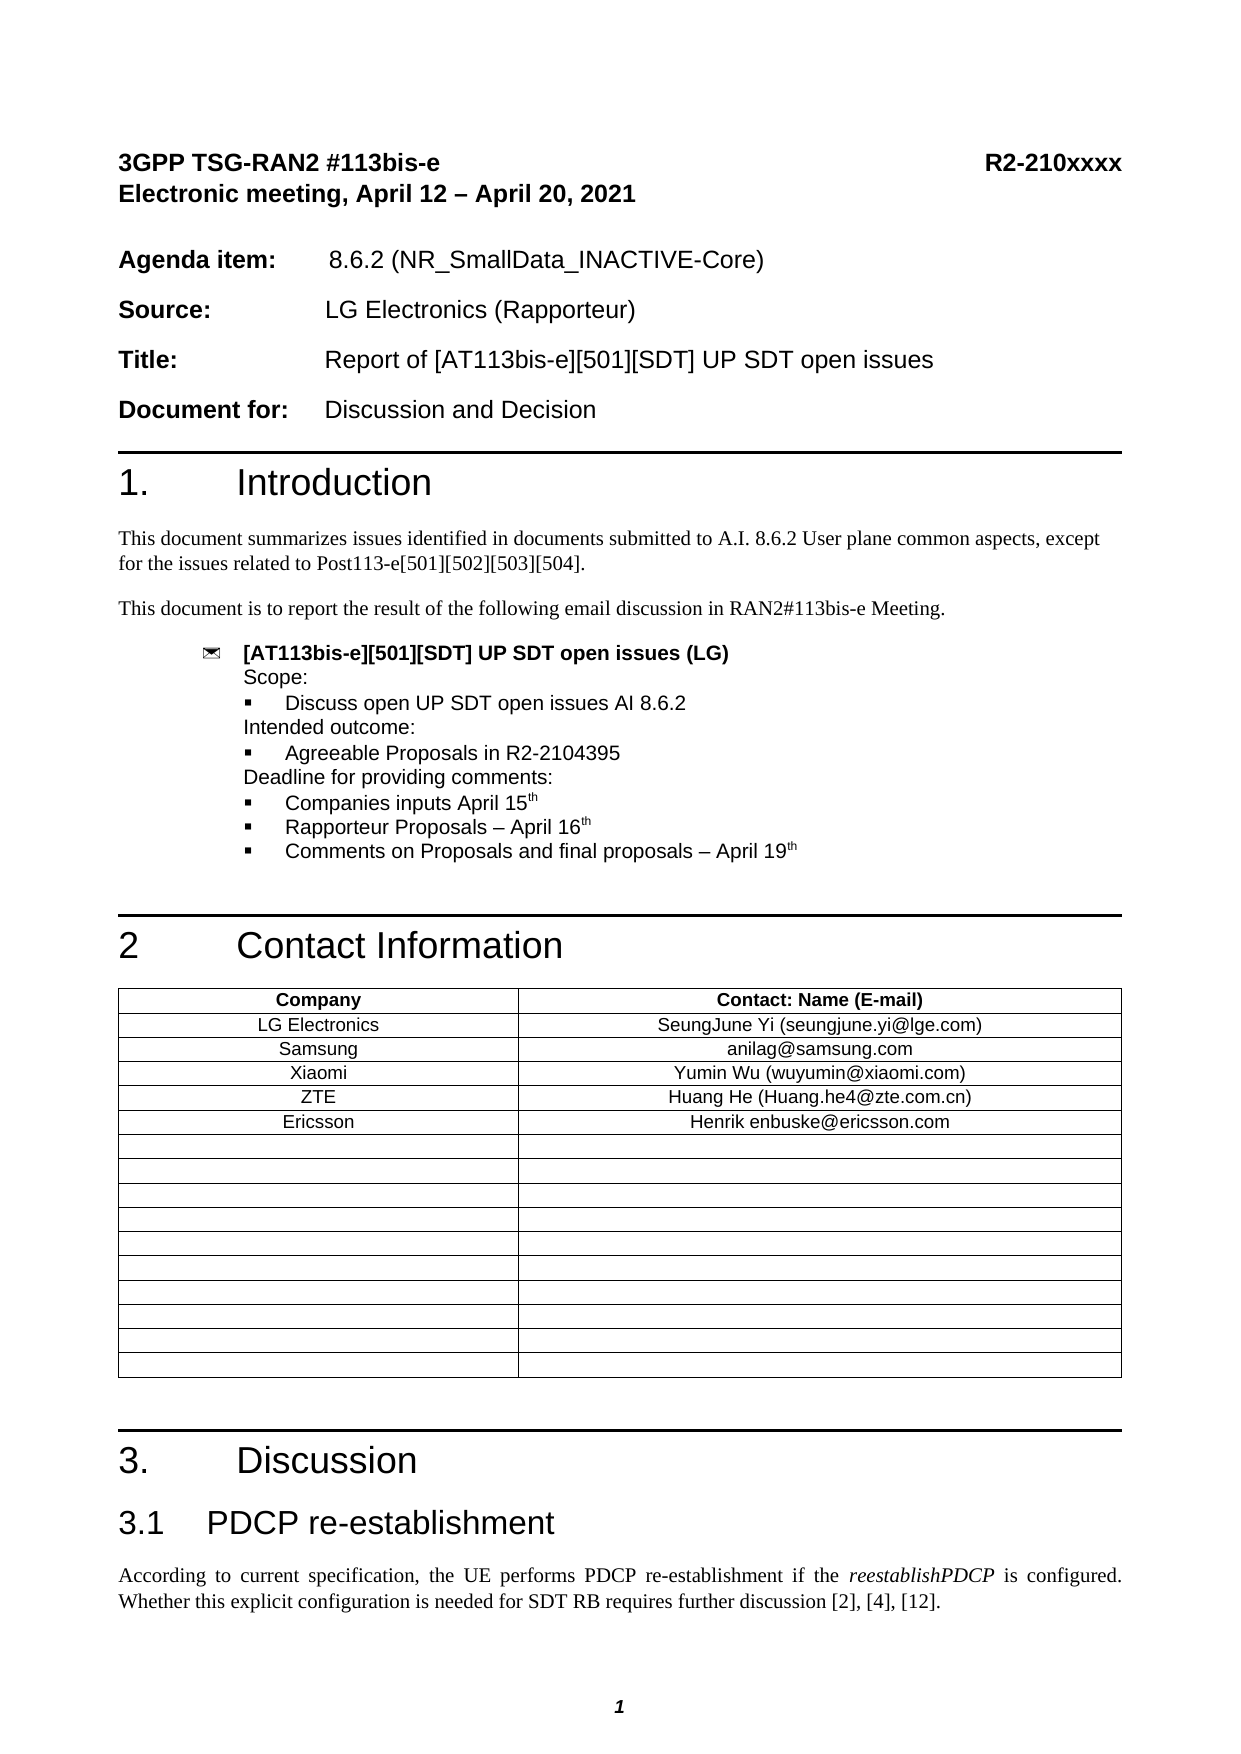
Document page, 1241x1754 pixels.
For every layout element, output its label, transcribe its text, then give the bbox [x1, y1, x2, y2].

text This document summarizes issues identified in documents submitted to A.I. 8.6.2 User plane common aspects, except for the issues related to Post113-e[501][502][503][504]. [118, 525, 1122, 575]
table_cell Henrik enbuske@ericsson.com [519, 1111, 1121, 1134]
table_cell [119, 1159, 518, 1182]
subtitle 3. Discussion [118, 1432, 1122, 1481]
text Intended outcome: [243, 715, 1122, 739]
text Document for: Discussion and Decision [118, 395, 1122, 423]
table_cell LG Electronics [119, 1014, 518, 1037]
table_header Company [119, 989, 518, 1012]
list Discuss open UP SDT open issues AI 8.6.2 [243, 691, 1122, 715]
table_cell Yumin Wu (wuyumin@xiaomi.com) [519, 1062, 1121, 1085]
table_cell [119, 1208, 518, 1231]
table_cell [119, 1135, 518, 1158]
table_cell SeungJune Yi (seungjune.yi@lge.com) [519, 1014, 1121, 1037]
list Rapporteur Proposals – April 16th [243, 814, 1122, 838]
table_header Contact: Name (E-mail) [519, 989, 1121, 1012]
table_cell [119, 1353, 518, 1377]
text [AT113bis-e][501][SDT] UP SDT open issues (LG) [201, 641, 1122, 665]
table_cell [519, 1329, 1121, 1352]
table_cell [119, 1329, 518, 1352]
subtitle 2 Contact Information [118, 917, 1122, 966]
table_cell [519, 1135, 1121, 1158]
table_cell Samsung [119, 1038, 518, 1061]
table_cell Xiaomi [119, 1062, 518, 1085]
text 3GPP TSG-RAN2 #113bis-e R2-210xxxx [118, 147, 1122, 176]
table_cell ZTE [119, 1086, 518, 1109]
table_cell [519, 1305, 1121, 1328]
table_cell [519, 1159, 1121, 1182]
table_cell [119, 1232, 518, 1255]
table_cell [519, 1208, 1121, 1231]
text This document is to report the result of the following email discussion in RAN2#113bis-e Meeting. [118, 596, 1122, 620]
table_cell [119, 1305, 518, 1328]
list Agreeable Proposals in R2-2104395 [243, 741, 1122, 764]
table_cell Huang He (Huang.he4@zte.com.cn) [519, 1086, 1121, 1109]
list Comments on Proposals and final proposals – April 19th [243, 838, 1122, 863]
subtitle 3.1 PDCP re-establishment [118, 1503, 1122, 1542]
text According to current specification, the UE performs PDCP re-establishment if the reestablishPDCP is configured. Whether this explicit configuration is needed for SDT RB requires further discussion [2], [4], [12]. [118, 1563, 1122, 1613]
table_cell [519, 1184, 1121, 1207]
text Agenda item: 8.6.2 (NR_SmallData_INACTIVE-Core) [118, 245, 1122, 274]
table_cell anilag@samsung.com [519, 1038, 1121, 1061]
table_cell [519, 1232, 1121, 1255]
table_cell [119, 1281, 518, 1304]
subtitle 1. Introduction [118, 454, 1122, 503]
list Companies inputs April 15th [243, 790, 1122, 814]
table_cell [519, 1281, 1121, 1304]
text Deadline for providing comments: [243, 764, 1122, 788]
text Scope: [243, 665, 1122, 689]
table_cell [519, 1256, 1121, 1279]
table_cell [119, 1184, 518, 1207]
table_cell [119, 1256, 518, 1279]
text Title: Report of [AT113bis-e][501][SDT] UP SDT open issues [118, 345, 1122, 374]
text Source: LG Electronics (Rapporteur) [118, 295, 1122, 324]
table_cell Ericsson [119, 1111, 518, 1134]
table_cell [519, 1353, 1121, 1377]
text Electronic meeting, April 12 – April 20, 2021 [118, 178, 1122, 207]
